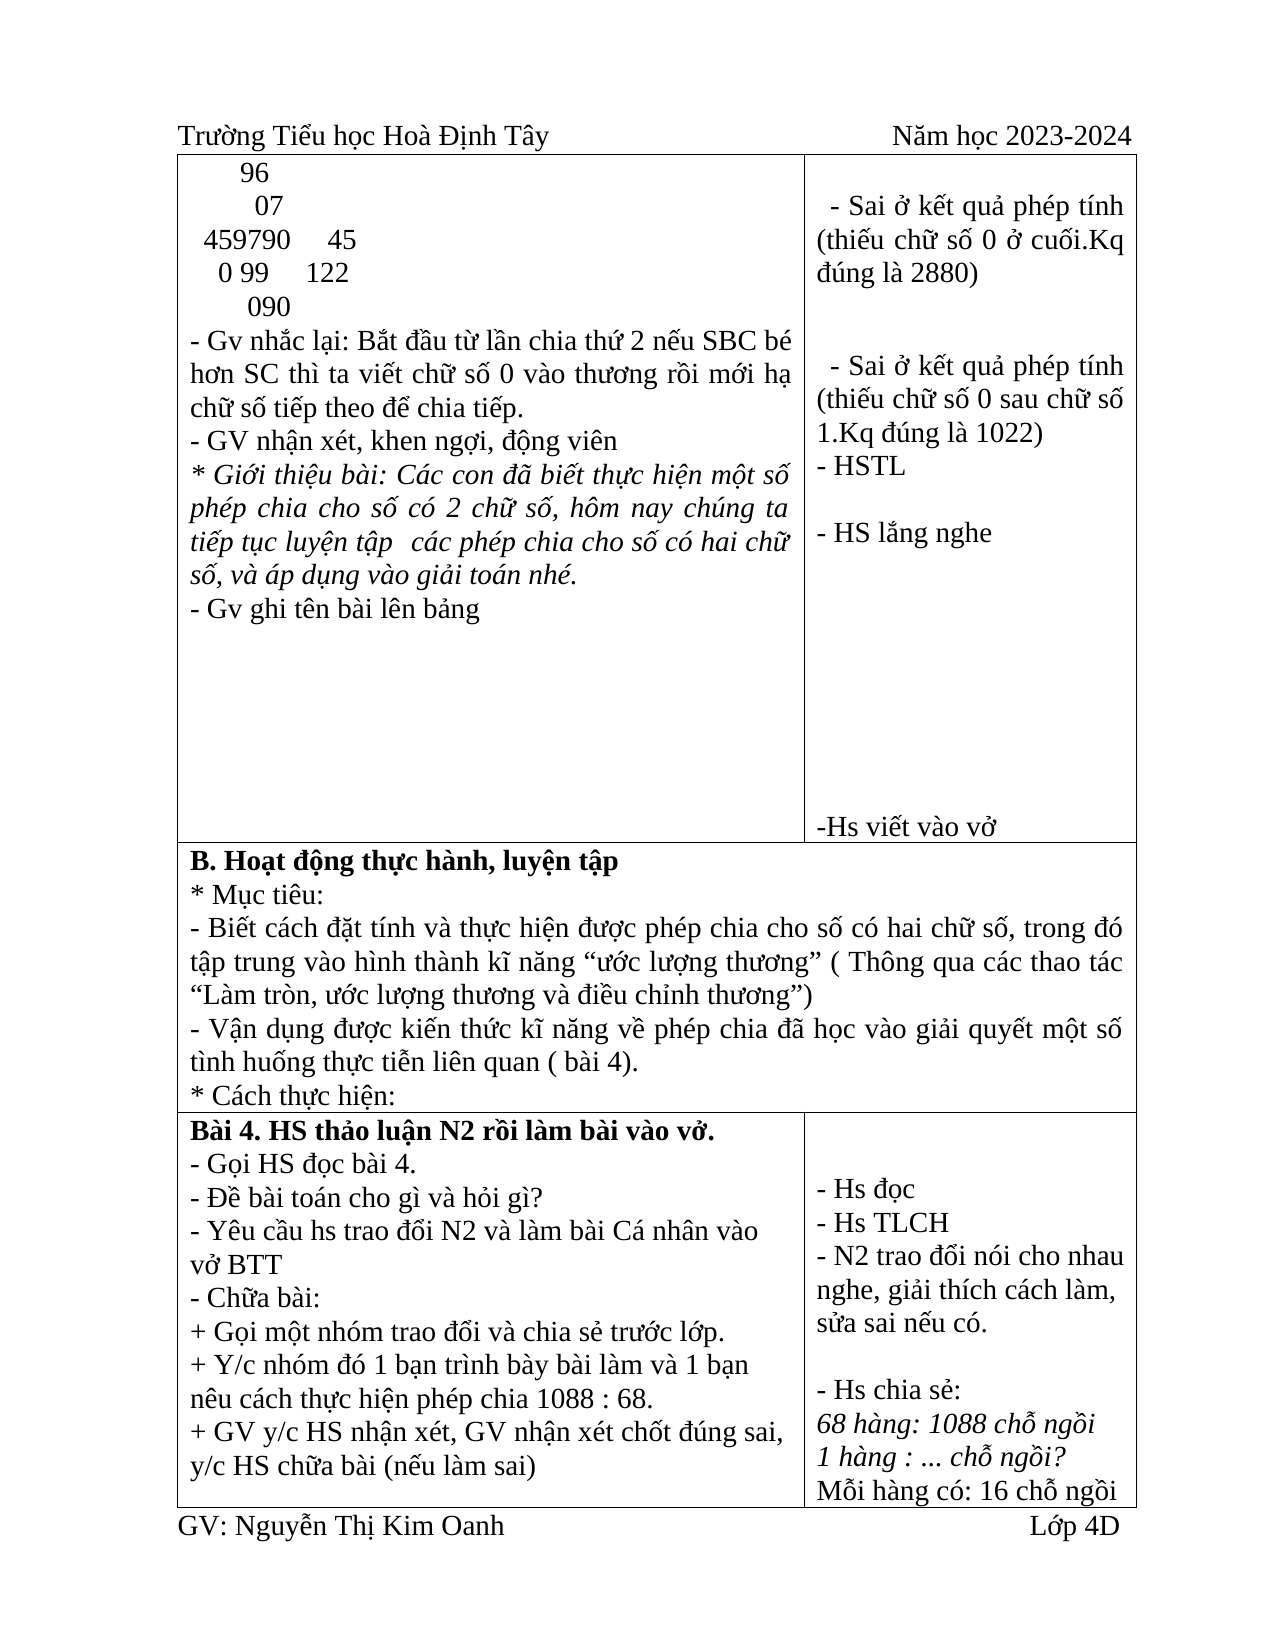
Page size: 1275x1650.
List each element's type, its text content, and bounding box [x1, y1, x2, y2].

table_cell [805, 1113, 1136, 1507]
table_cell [178, 1113, 804, 1507]
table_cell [178, 155, 804, 842]
table_cell B. Hoạt động thực hành, luyện tập * Mục tiêu: - Biết cách đặt tính và thực hiện được phép chia cho số có hai chữ số, trong đó tập trung vào hình thành kĩ năng “ước lượng thương” ( Thông qua các thao tác “Làm tròn, ước lượng thương và điều chỉnh thương”) - Vận dụng được kiến thức kĩ năng về phép chia đã học vào giải quyết một số tình huống thực tiễn liên quan ( bài 4). * Cách thực hiện: [178, 843, 1136, 1112]
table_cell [805, 155, 1136, 842]
